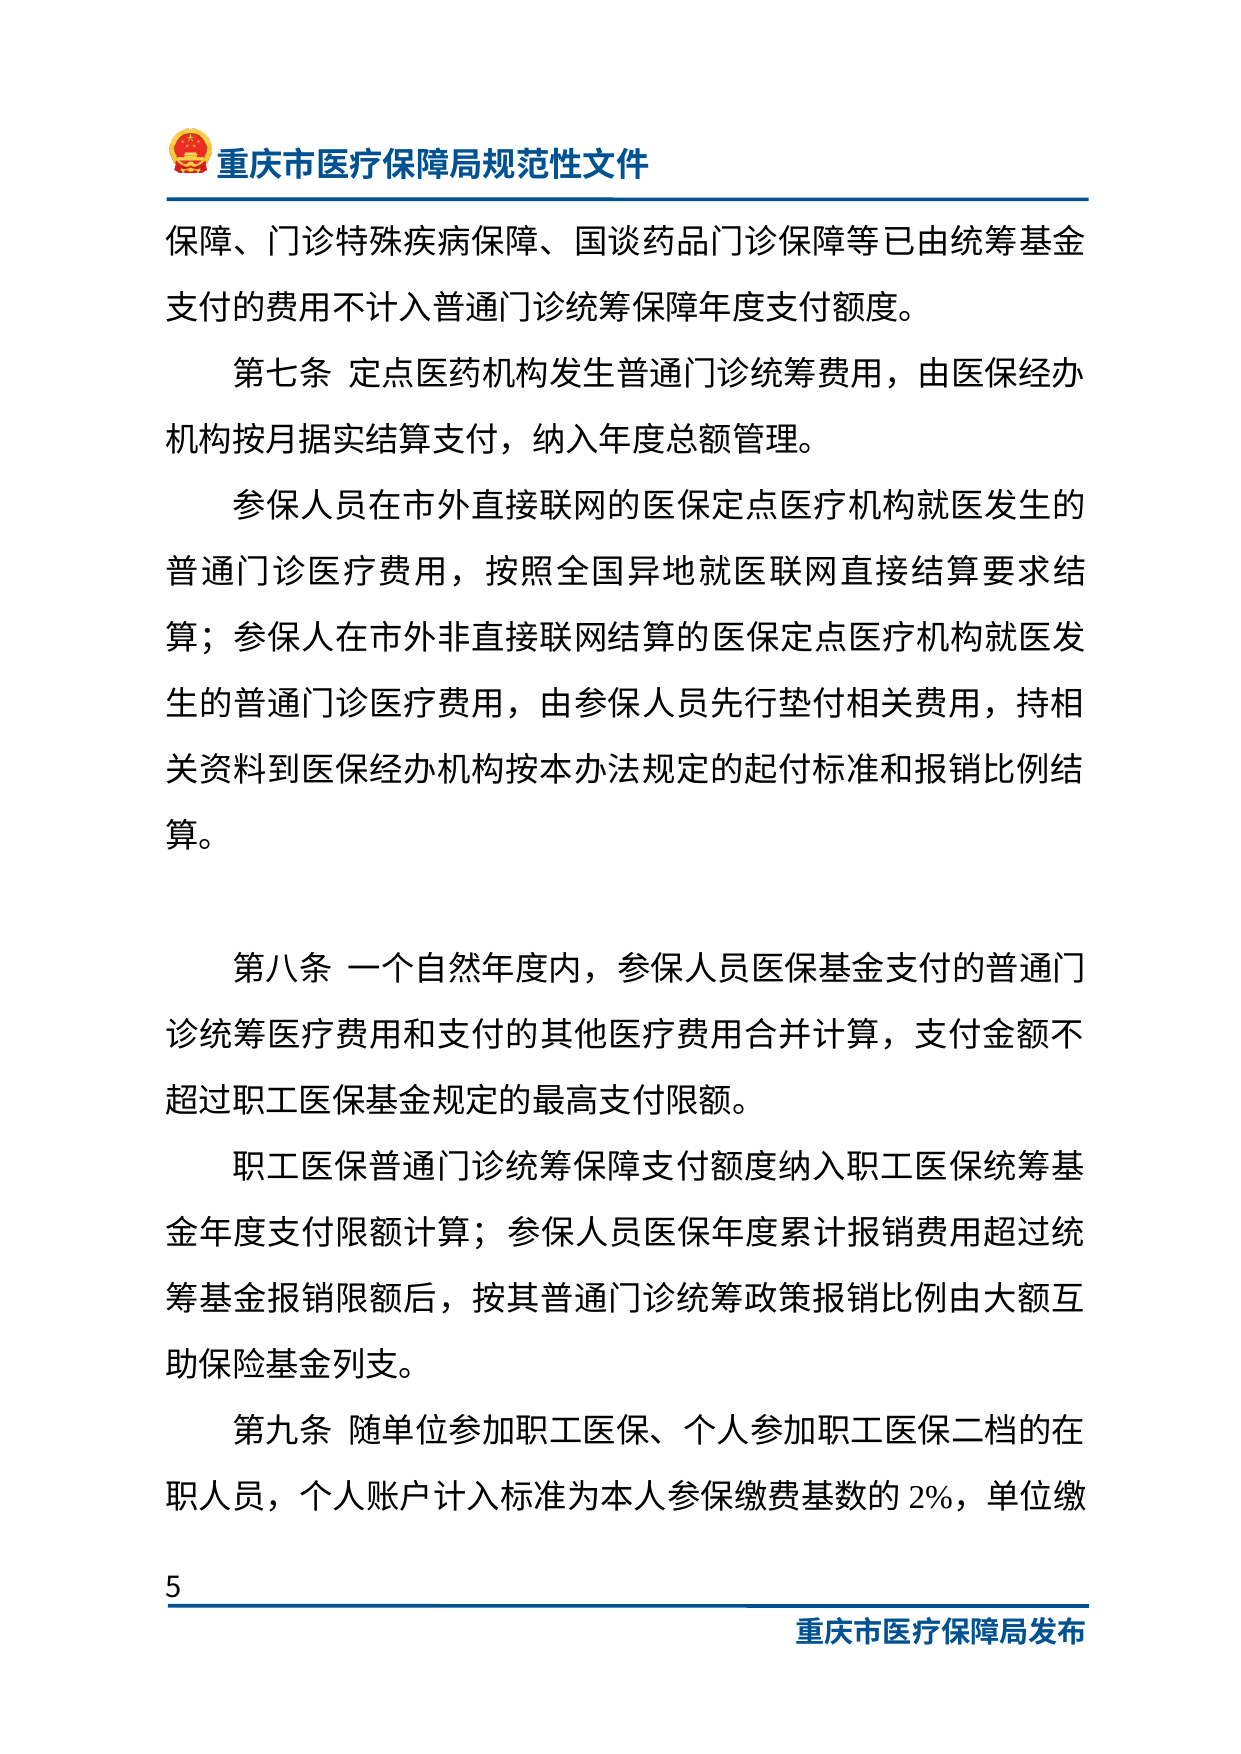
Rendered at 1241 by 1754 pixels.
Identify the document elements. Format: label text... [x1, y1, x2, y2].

text 定额报销的门诊诊察费、一般诊疗费、“两病”门诊用药保障、门诊特殊疾病保障、国谈药品门诊保障等已由统筹基金支付的费用不计入普通门诊统筹保障年度支付额度。 [165, 206, 1087, 338]
text 职工医保普通门诊统筹保障支付额度纳入职工医保统筹基金年度支付限额计算；参保人员医保年度累计报销费用超过统筹基金报销限额后，按其普通门诊统筹政策报销比例由大额互助保险基金列支。 [165, 1131, 1087, 1395]
text 第八条 一个自然年度内，参保人员医保基金支付的普通门诊统筹医疗费用和支付的其他医疗费用合并计算，支付金额不超过职工医保基金规定的最高支付限额。 [165, 932, 1087, 1131]
picture [165, 126, 216, 177]
text 第七条 定点医药机构发生普通门诊统筹费用，由医保经办机构按月据实结算支付，纳入年度总额管理。 [165, 338, 1087, 470]
text 参保人员在市外直接联网的医保定点医疗机构就医发生的普通门诊医疗费用，按照全国异地就医联网直接结算要求结算；参保人在市外非直接联网结算的医保定点医疗机构就医发生的普通门诊医疗费用，由参保人员先行垫付相关费用，持相关资料到医保经办机构按本办法规定的起付标准和报销比例结算。 [165, 470, 1087, 866]
text 第九条 随单位参加职工医保、个人参加职工医保二档的在职人员，个人账户计入标准为本人参保缴费基数的2%，单位缴纳的基本医疗保险费全部计入统筹基金。 [165, 1395, 1087, 1527]
